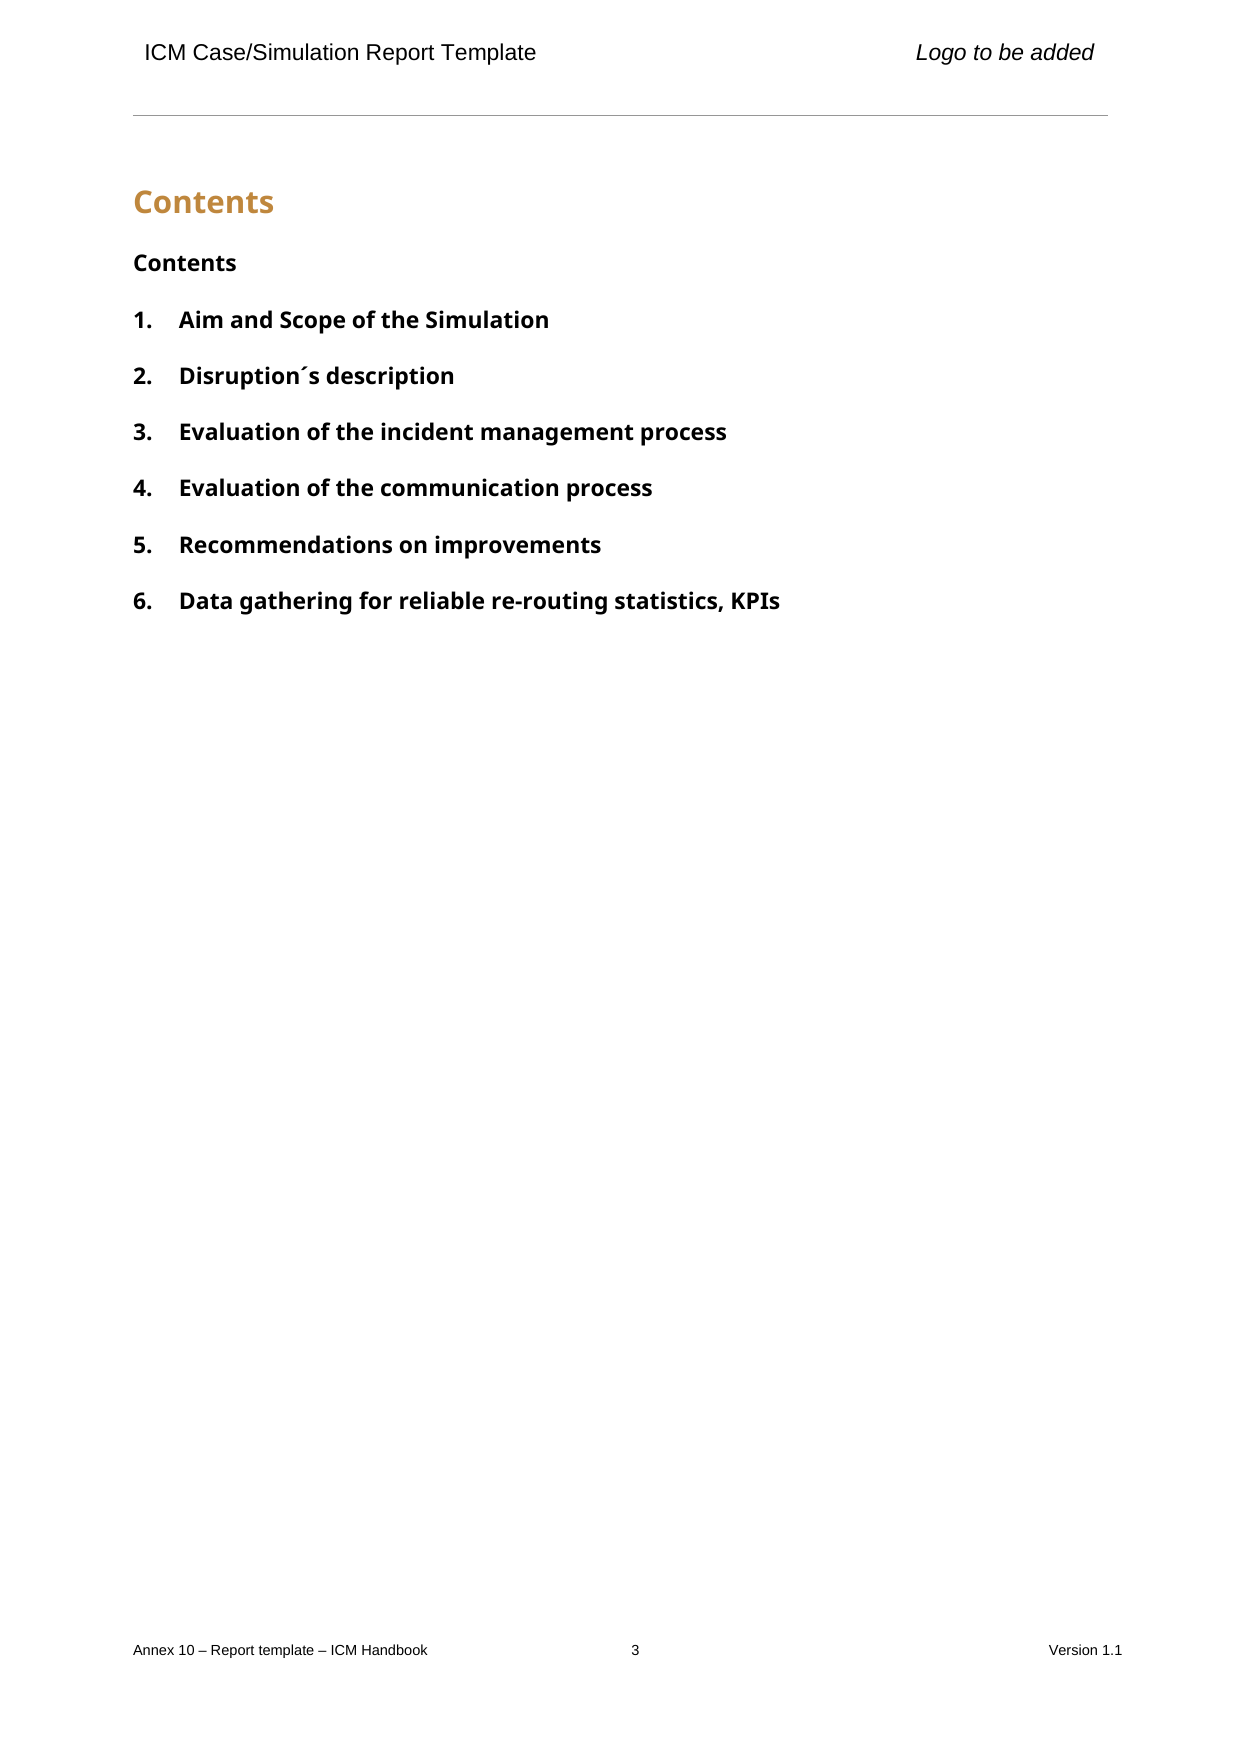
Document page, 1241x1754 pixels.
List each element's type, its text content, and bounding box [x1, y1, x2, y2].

text 1. Aim and Scope of the Simulation 3 [133, 303, 1031, 335]
text Contents 2 [133, 247, 1031, 278]
text 4. Evaluation of the communication process 6 [133, 472, 1031, 503]
text 3. Evaluation of the incident management process 5 [133, 416, 1031, 447]
text 6. Data gathering for reliable re-routing statistics, KPIs 8 [133, 585, 1031, 616]
text 5. Recommendations on improvements 7 [133, 528, 1031, 560]
text 2. Disruption´s description 4 [133, 360, 1031, 391]
subtitle Contents [133, 180, 1107, 222]
